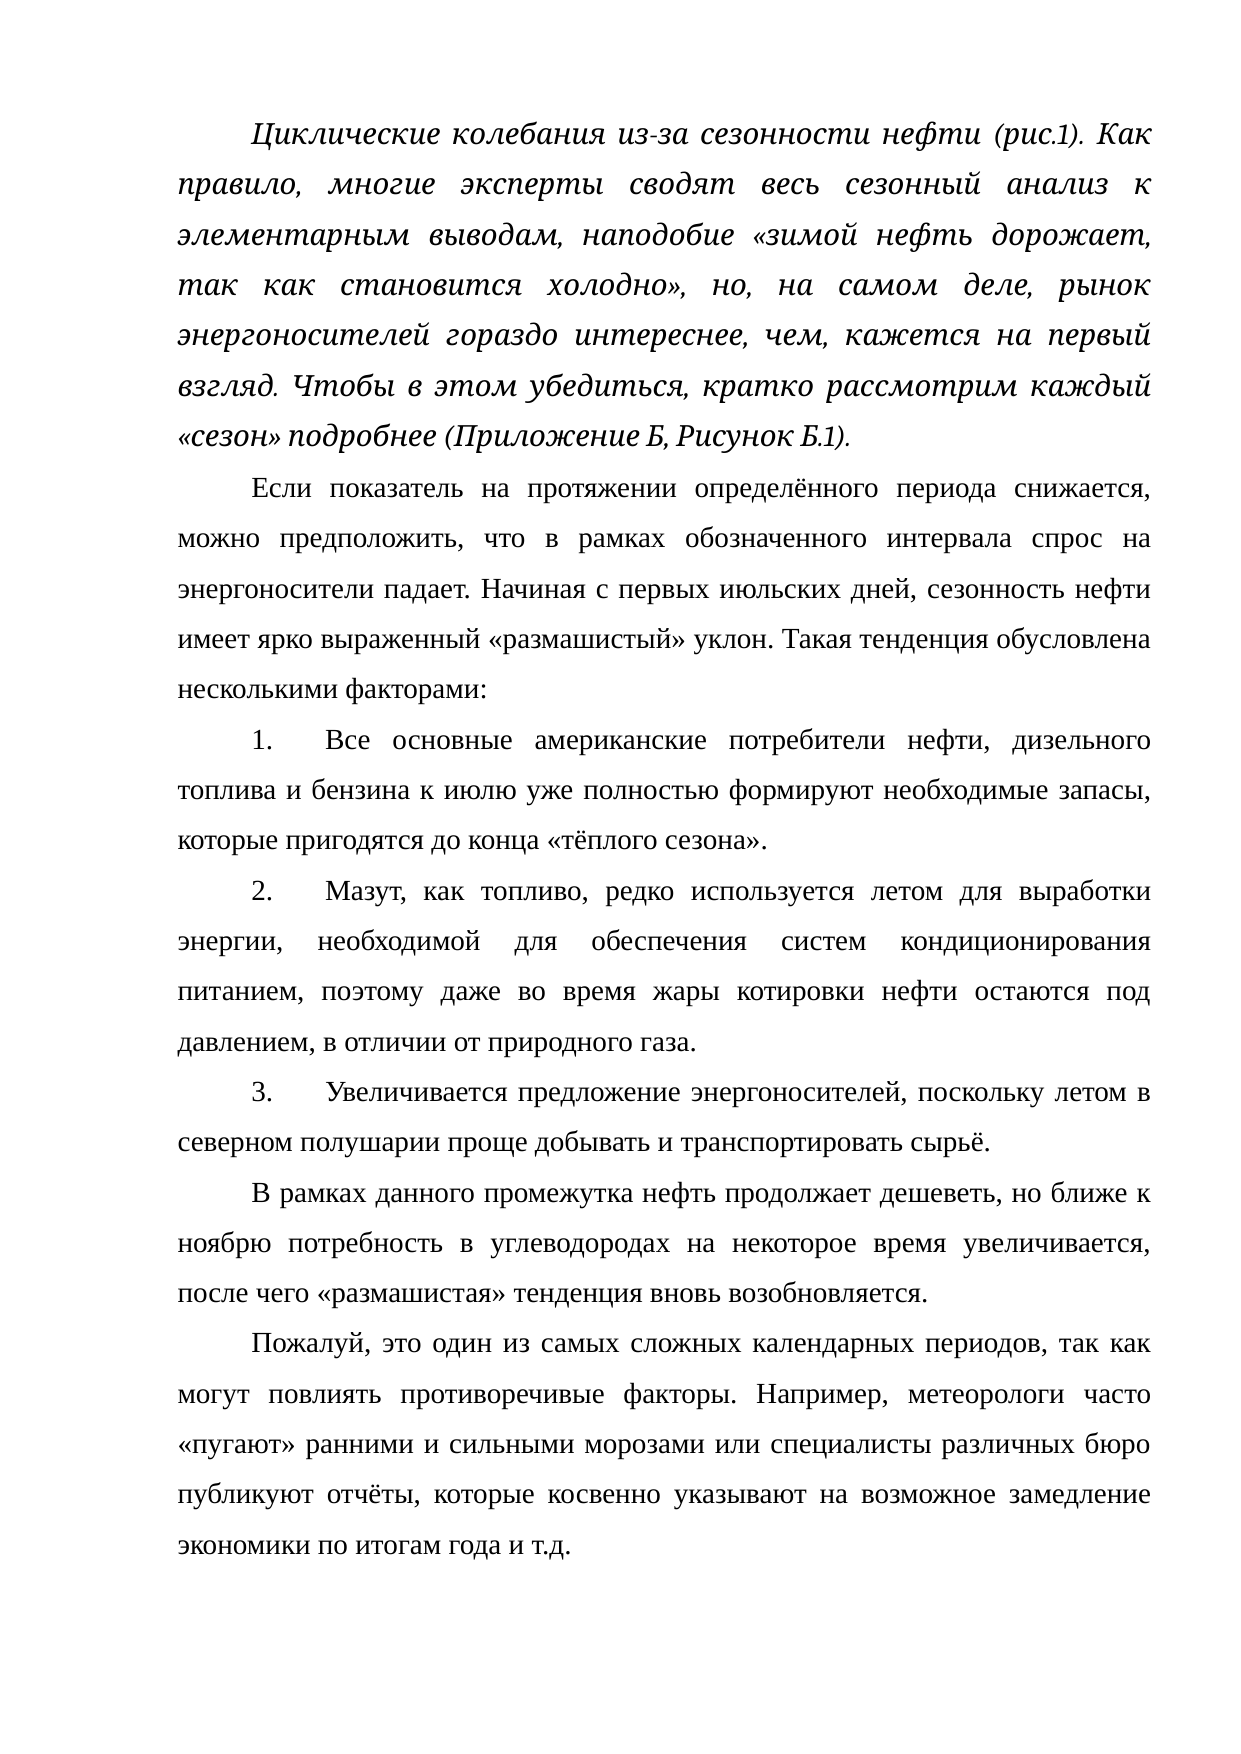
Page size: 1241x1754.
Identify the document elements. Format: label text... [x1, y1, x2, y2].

list Все основные американские потребители нефти, дизельного топлива и бензина к июлю уже полностью формируют необходимые запасы, которые пригодятся до конца «тёплого сезона». [177, 722, 1152, 856]
text В рамках данного промежутка нефть продолжает дешеветь, но ближе к ноябрю потребность в углеводородах на некоторое время увеличивается, после чего «размашистая» тенденция вновь возобновляется. [177, 1175, 1152, 1309]
text Если показатель на протяжении определённого периода снижается, можно предположить, что в рамках обозначенного интервала спрос на энергоносители падает. Начиная с первых июльских дней, сезонность нефти имеет ярко выраженный «размашистый» уклон. Такая тенденция обусловлена несколькими факторами: [177, 470, 1152, 705]
text Пожалуй, это один из самых сложных календарных периодов, так как могут повлиять противоречивые факторы. Например, метеорологи часто «пугают» ранними и сильными морозами или специалисты различных бюро публикуют отчёты, которые косвенно указывают на возможное замедление экономики по итогам года и т.д. [177, 1326, 1152, 1560]
subtitle Циклические колебания из-за сезонности нефти (рис.1). Как правило, многие эксперты сводят весь сезонный анализ к элементарным выводам, наподобие «зимой нефть дорожает, так как становится холодно», но, на самом деле, рынок энергоносителей гораздо интереснее, чем, кажется на первый взгляд. Чтобы в этом убедиться, кратко рассмотрим каждый «сезон» подробнее (Приложение Б, Рисунок Б.1). [177, 118, 1152, 453]
list Увеличивается предложение энергоносителей, поскольку летом в северном полушарии проще добывать и транспортировать сырьё. [177, 1074, 1152, 1158]
list Мазут, как топливо, редко используется летом для выработки энергии, необходимой для обеспечения систем кондиционирования питанием, поэтому даже во время жары котировки нефти остаются под давлением, в отличии от природного газа. [177, 873, 1152, 1057]
